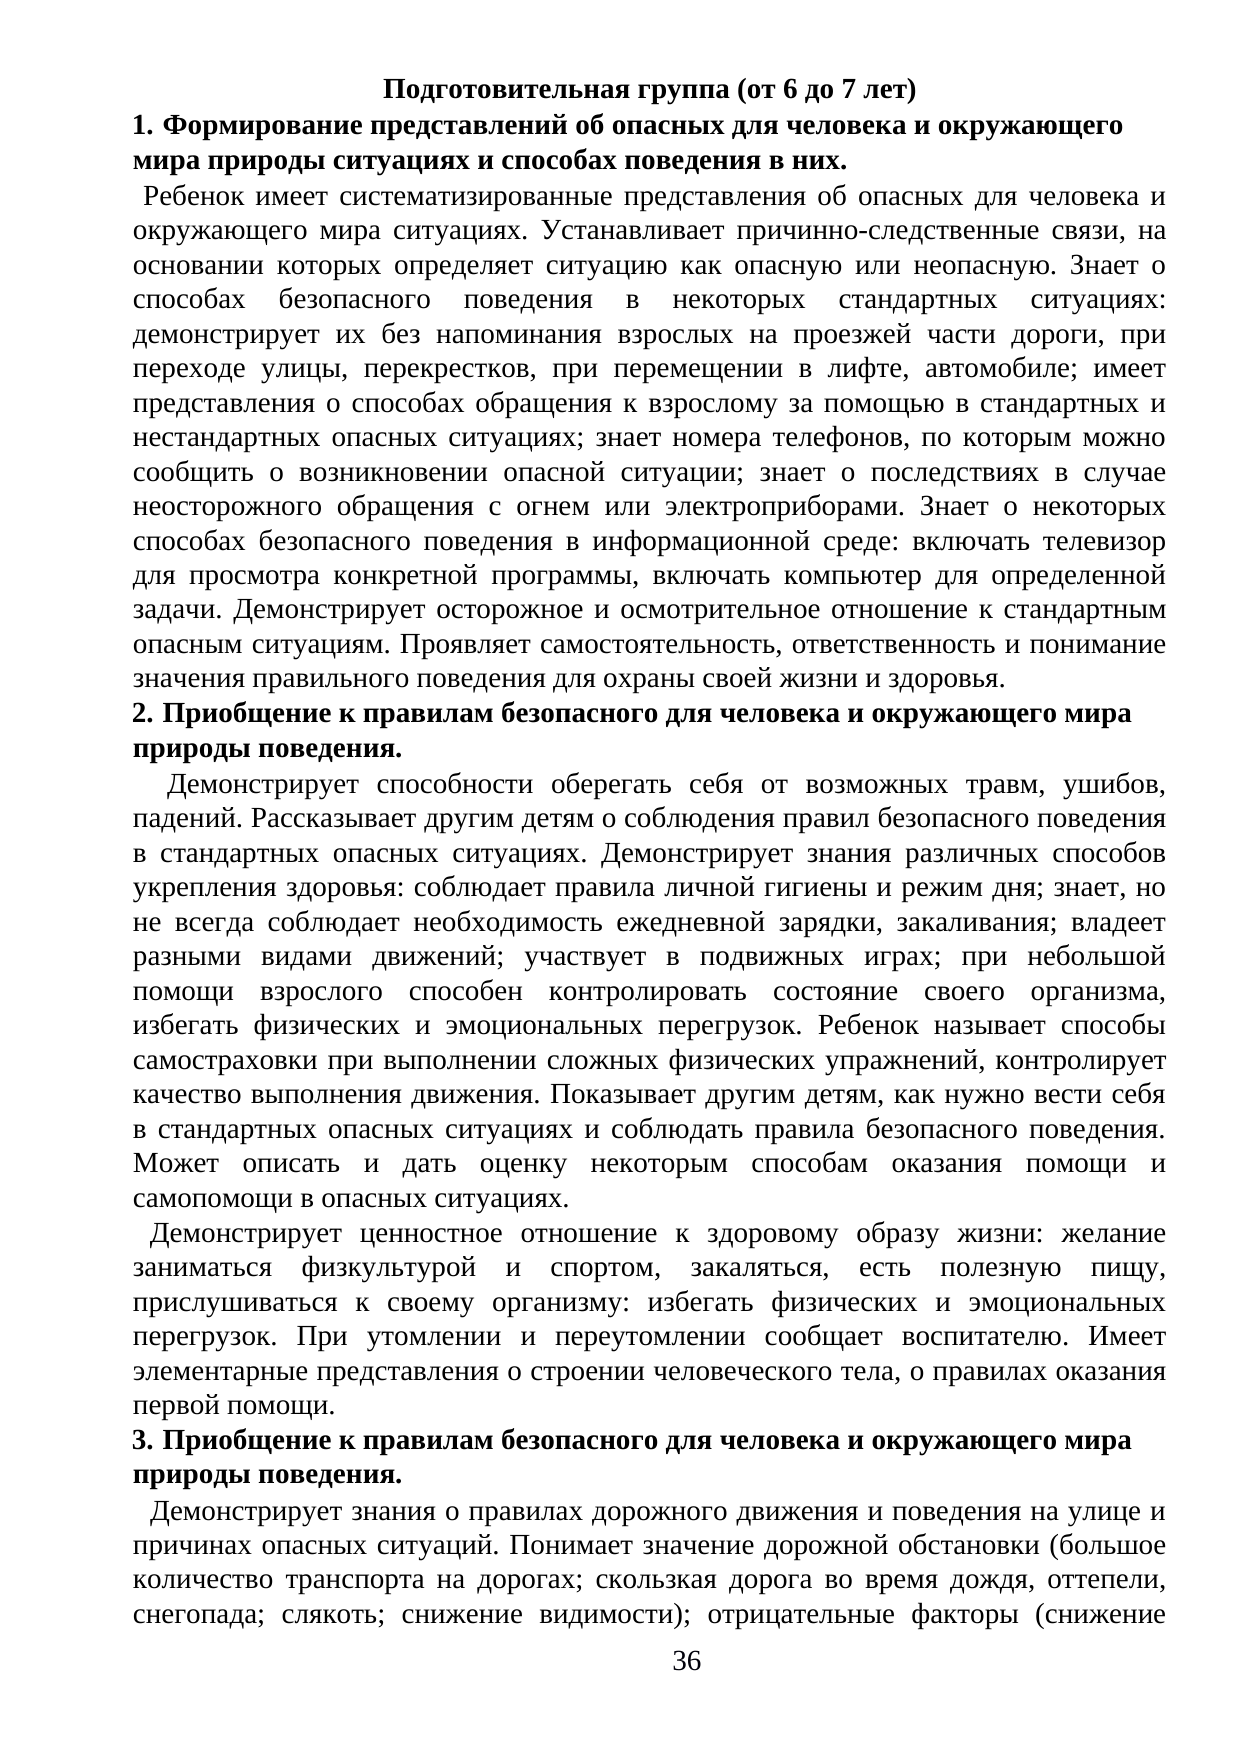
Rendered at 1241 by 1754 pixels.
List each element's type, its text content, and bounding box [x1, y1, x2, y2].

list Приобщение к правилам безопасного для человека и окружающего мира природы поведения. [132, 1422, 1167, 1490]
list Приобщение к правилам безопасного для человека и окружающего мира природы поведения. [132, 696, 1167, 763]
text Подготовительная группа (от 6 до 7 лет) [204, 71, 1096, 104]
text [132, 1493, 1167, 1630]
text Ребенок имеет систематизированные представления об опасных для человека и окружающего мира ситуациях. Устанавливает причинно-следственные связи, на основании которых определяет ситуацию как опасную или неопасную. Знает о способах безопасного поведения в некоторых стандартных ситуациях: демонстрирует их без напоминания взрослых на проезжей части дороги, при переходе улицы, перекрестков, при перемещении в лифте, автомобиле; имеет представления о способах обращения к взрослому за помощью в стандартных и нестандартных опасных ситуациях; знает номера телефонов, по которым можно сообщить о возникновении опасной ситуации; знает о последствиях в случае неосторожного обращения с огнем или электроприборами. Знает о некоторых способах безопасного поведения в информационной среде: включать телевизор для просмотра конкретной программы, включать компьютер для определенной задачи. Демонстрирует осторожное и осмотрительное отношение к стандартным опасным ситуациям. Проявляет самостоятельность, ответственность и понимание значения правильного поведения для охраны своей жизни и здоровья. [132, 178, 1167, 694]
text Демонстрирует способности оберегать себя от возможных травм, ушибов, падений. Рассказывает другим детям о соблюдения правил безопасного поведения в стандартных опасных ситуациях. Демонстрирует знания различных способов укрепления здоровья: соблюдает правила личной гигиены и режим дня; знает, но не всегда соблюдает необходимость ежедневной зарядки, закаливания; владеет разными видами движений; участвует в подвижных играх; при небольшой помощи взрослого способен контролировать состояние своего организма, избегать физических и эмоциональных перегрузок. Ребенок называет способы самостраховки при выполнении сложных физических упражнений, контролирует качество выполнения движения. Показывает другим детям, как нужно вести себя в стандартных опасных ситуациях и соблюдать правила безопасного поведения. Может описать и дать оценку некоторым способам оказания помощи и самопомощи в опасных ситуациях. [132, 766, 1167, 1213]
list Формирование представлений об опасных для человека и окружающего мира природы ситуациях и способах поведения в них. [132, 107, 1167, 175]
text Демонстрирует ценностное отношение к здоровому образу жизни: желание заниматься физкультурой и спортом, закаляться, есть полезную пищу, прислушиваться к своему организму: избегать физических и эмоциональных перегрузок. При утомлении и переутомлении сообщает воспитателю. Имеет элементарные представления о строении человеческого тела, о правилах оказания первой помощи. [132, 1215, 1167, 1421]
